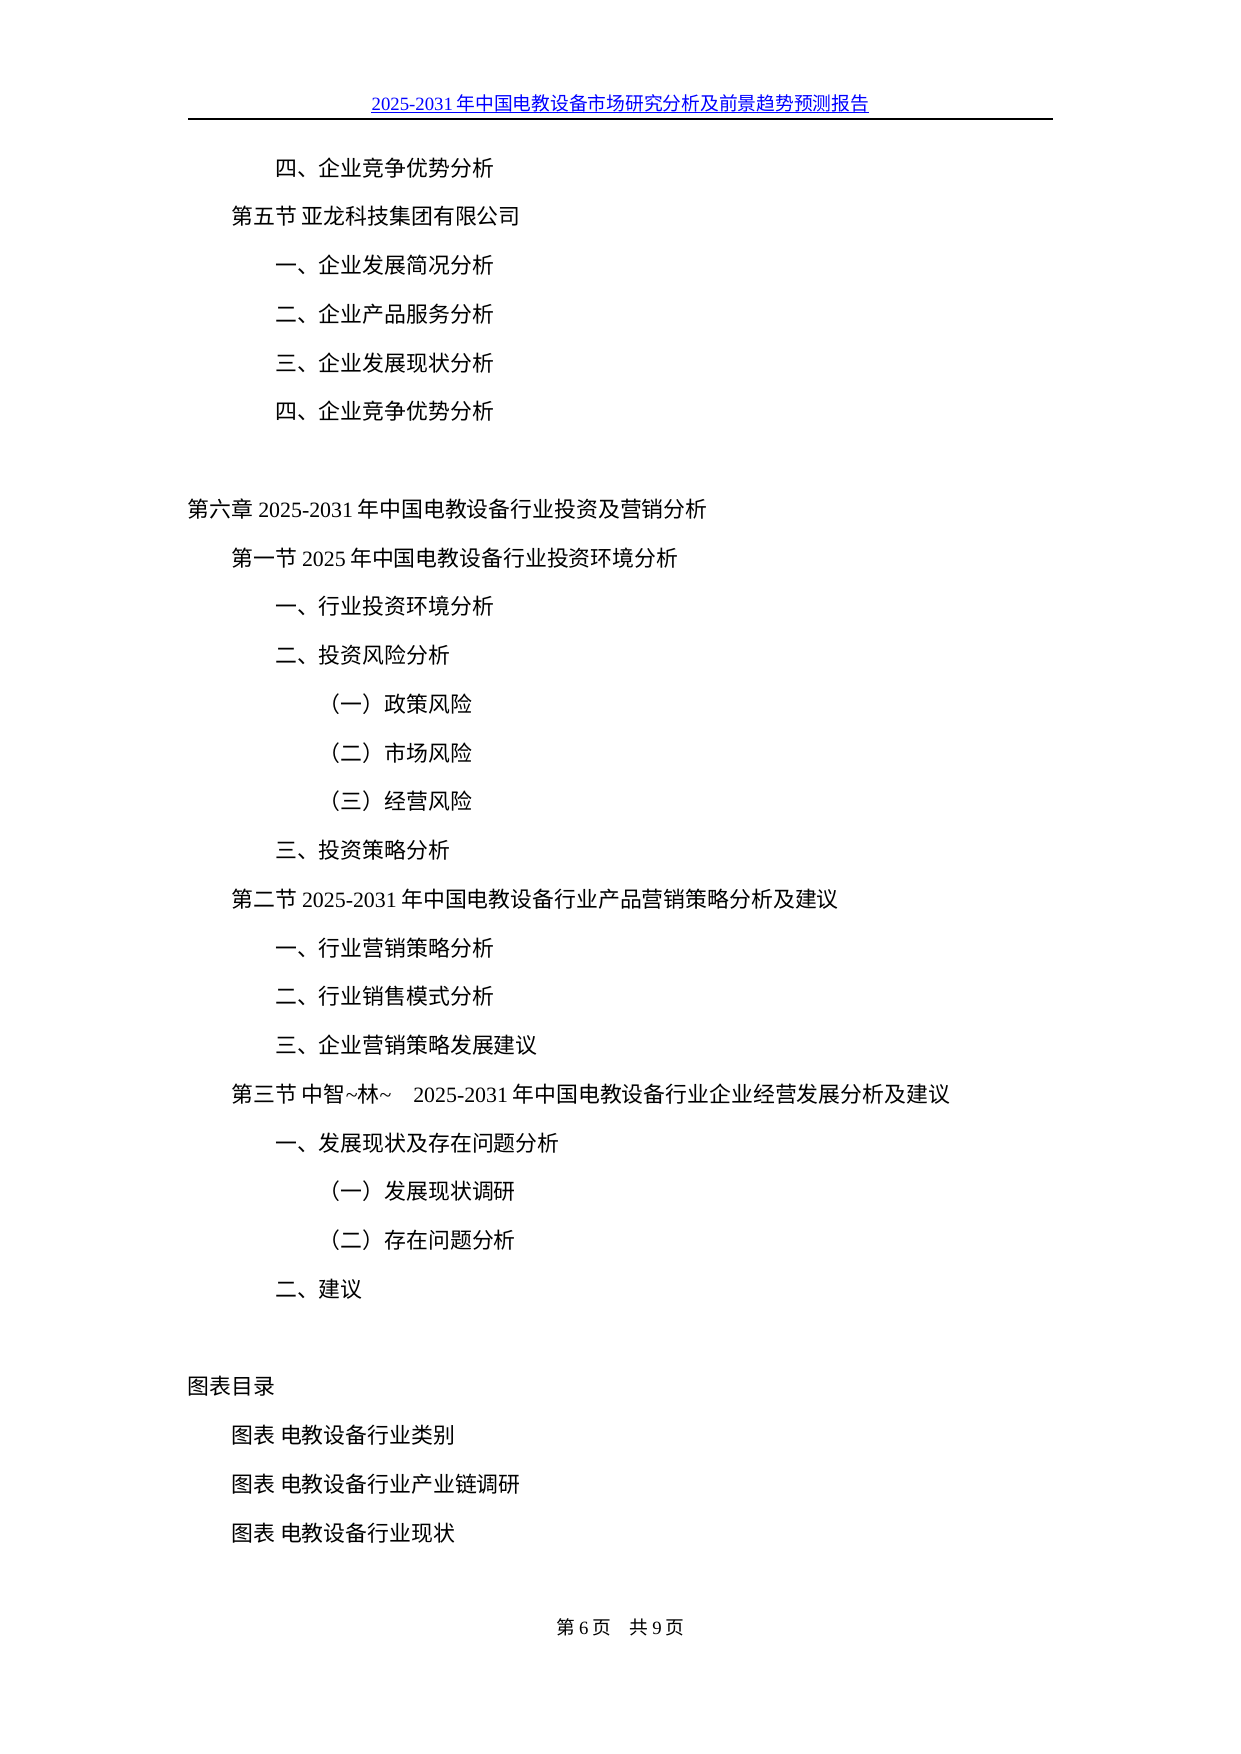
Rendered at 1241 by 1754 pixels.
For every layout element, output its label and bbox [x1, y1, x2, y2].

text [187, 150, 1053, 1548]
